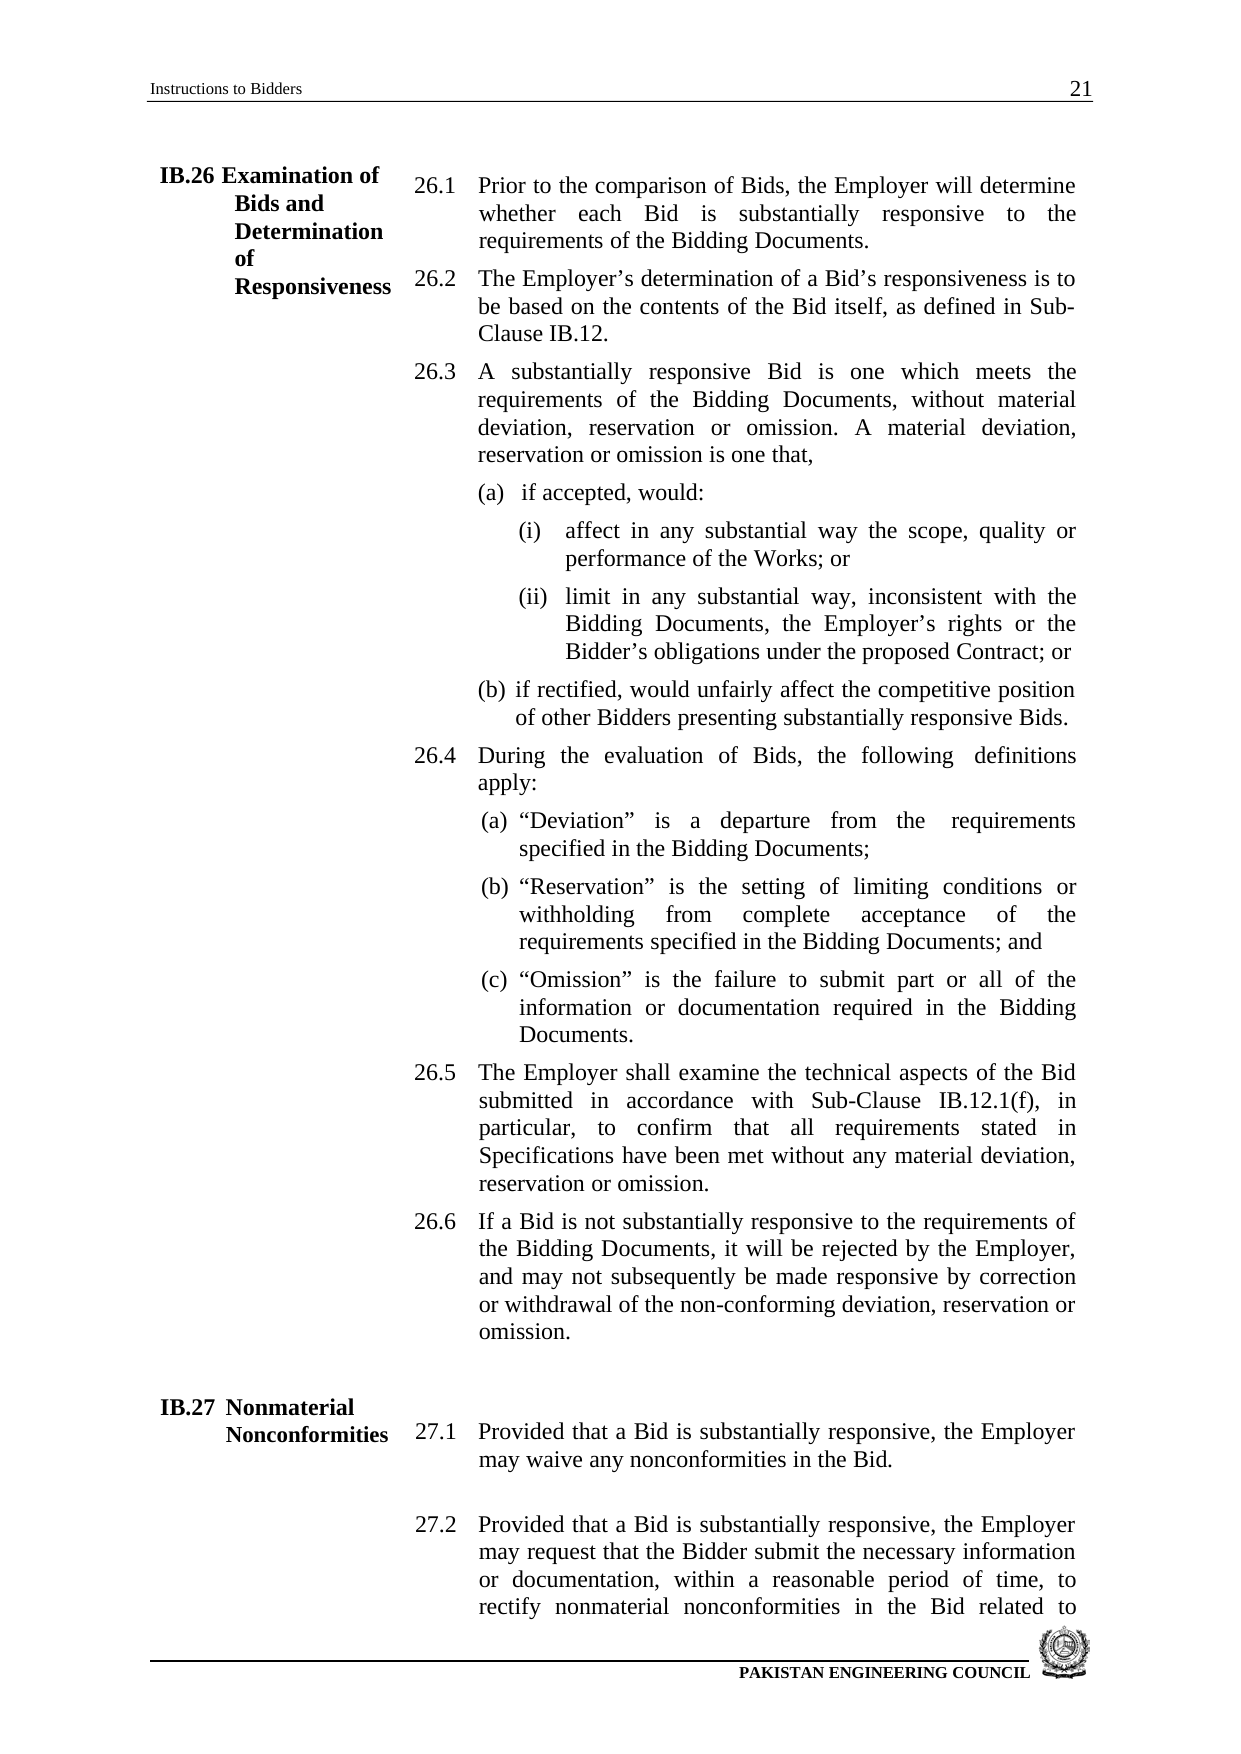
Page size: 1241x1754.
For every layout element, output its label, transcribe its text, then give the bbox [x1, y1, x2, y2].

list During the evaluation of Bids, the following definitions apply: [414, 741, 1077, 796]
picture [1038, 1625, 1090, 1679]
list Provided that a Bid is substantially responsive, the Employer may waive any nonconformities in the Bid. [415, 1417, 1076, 1472]
list if rectified, would unfairly affect the competitive position of other Bidders presenting substantially responsive Bids. [478, 675, 1076, 730]
list limit in any substantial way, inconsistent with the Bidding Documents, the Employer’s rights or the Bidder’s obligations under the proposed Contract; or [518, 582, 1076, 664]
text Nonconformities [226, 1421, 389, 1447]
list if accepted, would: [478, 478, 1240, 506]
list “Omission” is the failure to submit part or all of the information or documentation required in the Bidding Documents. [481, 965, 1076, 1048]
list “Deviation” is a departure from the requirements specified in the Bidding Documents; [481, 806, 1077, 862]
list “Reservation” is the setting of limiting conditions or withholding from complete acceptance of the requirements specified in the Bidding Documents; and [481, 872, 1076, 955]
list Prior to the comparison of Bids, the Employer will determine whether each Bid is substantially responsive to the requirements of the Bidding Documents. [414, 171, 1076, 254]
subtitle IB.26 Examination of Bids and Determination of Responsiveness [159, 162, 393, 299]
list The Employer’s determination of a Bid’s responsiveness is to be based on the contents of the Bid itself, as defined in Sub- Clause IB.12. [414, 264, 1077, 347]
list A substantially responsive Bid is one which meets the requirements of the Bidding Documents, without material deviation, reservation or omission. A material deviation, reservation or omission is one that, [414, 357, 1077, 468]
subtitle IB.27 Nonmaterial [160, 1393, 389, 1421]
list If a Bid is not substantially responsive to the requirements of the Bidding Documents, it will be rejected by the Employer, and may not subsequently be made responsive by correction or withdrawal of the non-conforming deviation, reservation or omission. [414, 1207, 1077, 1345]
list affect in any substantial way the scope, quality or performance of the Works; or [518, 516, 1076, 571]
list The Employer shall examine the technical aspects of the Bid submitted in accordance with Sub-Clause IB.12.1(f), in particular, to confirm that all requirements stated in Specifications have been met without any material deviation, reservation or omission. [414, 1058, 1077, 1196]
